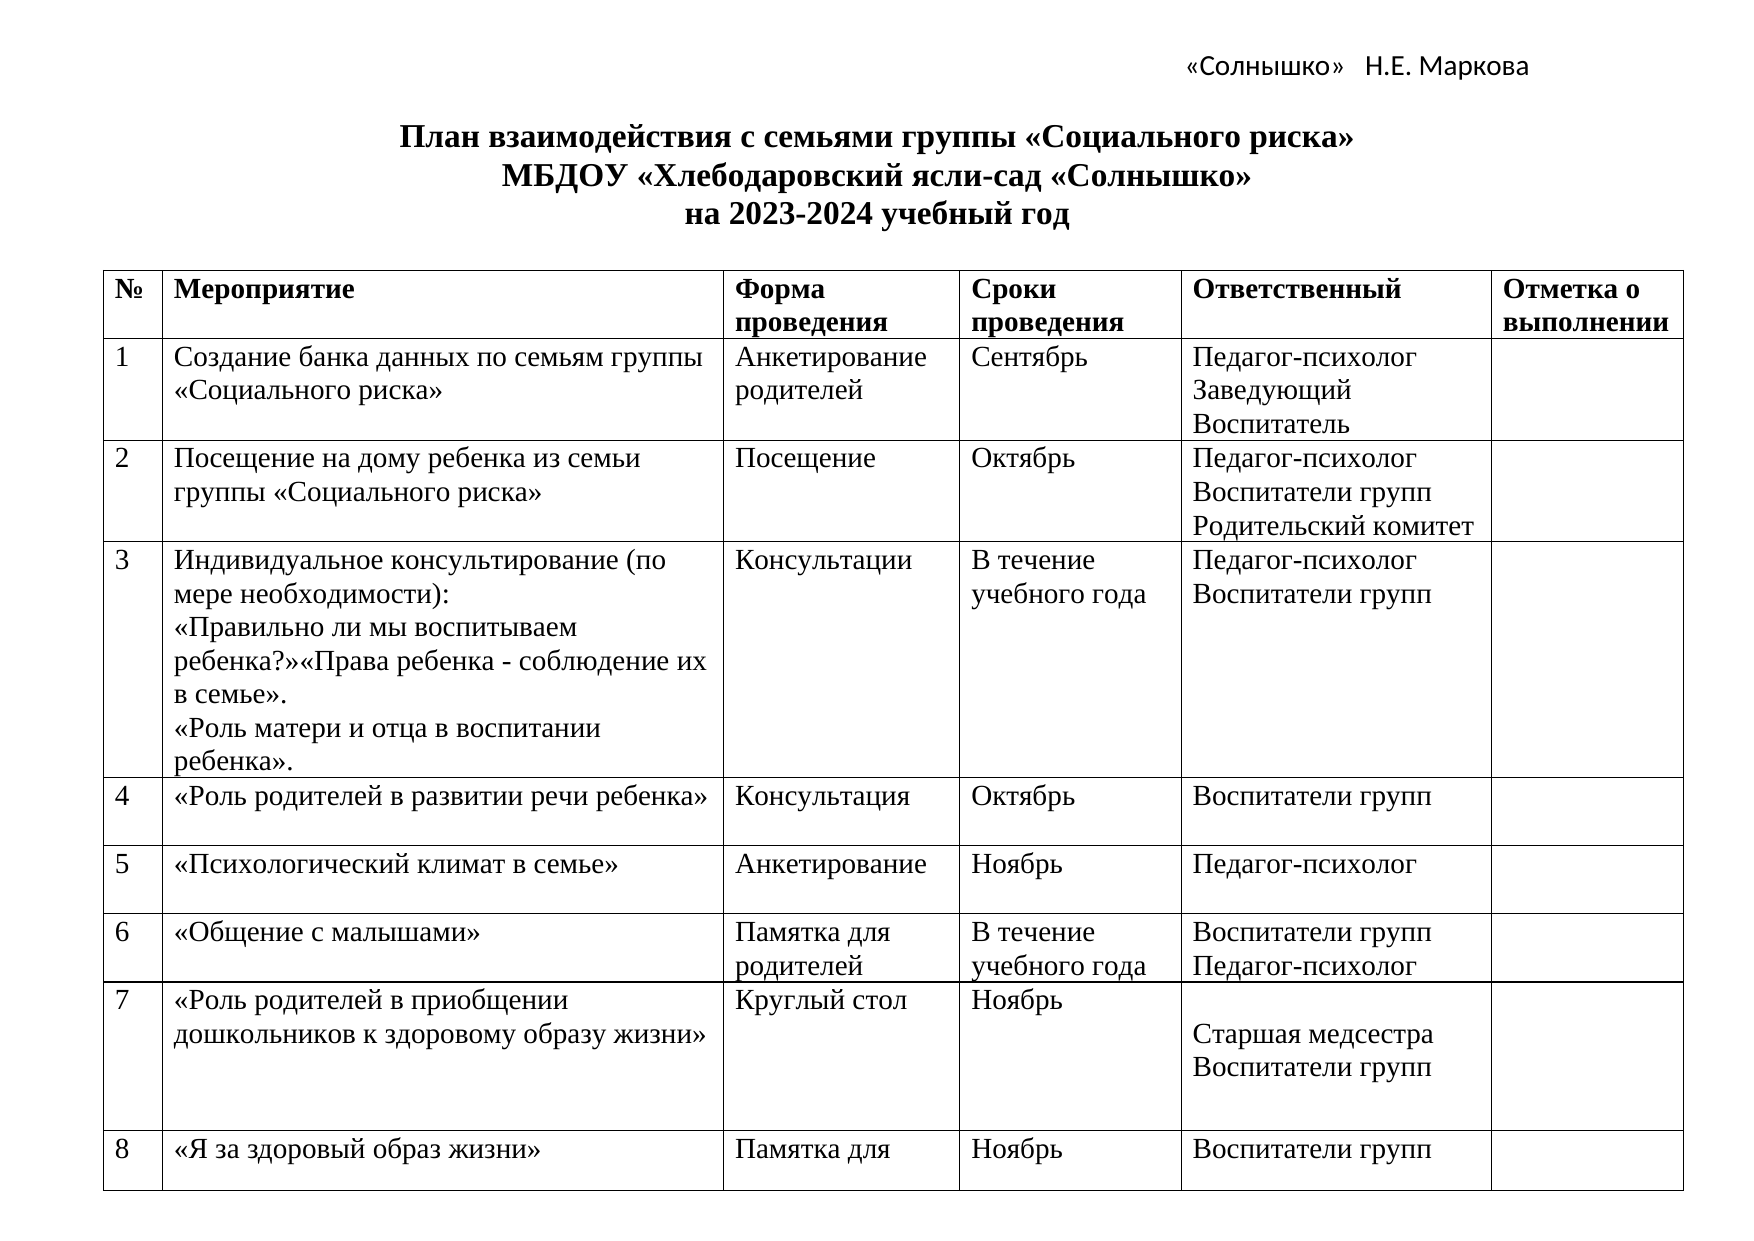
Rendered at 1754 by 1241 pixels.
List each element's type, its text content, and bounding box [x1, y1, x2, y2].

table_cell Индивидуальное консультирование (по мере необходимости): «Правильно ли мы воспитываем ребенка?»«Права ребенка - соблюдение их в семье». «Роль матери и отца в воспитании ребенка». [163, 542, 723, 777]
table_cell [1492, 914, 1683, 981]
table_cell [1492, 846, 1683, 913]
text План взаимодействия с семьями группы «Социального риска» [118, 116, 1636, 155]
table_cell «Роль родителей в приобщении дошкольников к здоровому образу жизни» [163, 983, 723, 1130]
table_cell Создание банка данных по семьям группы «Социального риска» [163, 339, 723, 439]
table_header Ответственный [1182, 271, 1491, 338]
table_cell «Психологический климат в семье» [163, 846, 723, 913]
table_cell 3 [104, 542, 162, 777]
table_header Форма проведения [724, 271, 959, 338]
table_cell [1492, 1131, 1683, 1190]
table_cell Педагог-психолог Заведующий Воспитатель [1182, 339, 1491, 439]
table_header Сроки проведения [960, 271, 1181, 338]
table_cell Воспитатели групп Педагог-психолог [1182, 914, 1491, 981]
table_cell Октябрь [960, 441, 1181, 541]
table_cell [1492, 339, 1683, 439]
table_cell Консультации [724, 542, 959, 777]
text «Солнышко» Н.Е. Маркова [118, 47, 1636, 83]
table_cell 2 [104, 441, 162, 541]
table_header Отметка о выполнении [1492, 271, 1683, 338]
table_cell Ноябрь [960, 983, 1181, 1130]
table_cell Консультация [724, 778, 959, 845]
table_cell Сентябрь [960, 339, 1181, 439]
table_cell Педагог-психолог Воспитатели групп [1182, 542, 1491, 777]
table_cell [1492, 778, 1683, 845]
table_cell В течение учебного года [960, 914, 1181, 981]
table_cell Педагог-психолог [1182, 846, 1491, 913]
table_cell [1492, 983, 1683, 1130]
text МБДОУ «Хлебодаровский ясли-сад «Солнышко» [118, 155, 1636, 193]
table_cell 5 [104, 846, 162, 913]
table_cell Посещение [724, 441, 959, 541]
table_cell 8 [104, 1131, 162, 1190]
table_header Мероприятие [163, 271, 723, 338]
text на 2023-2024 учебный год [118, 193, 1636, 231]
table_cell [724, 1131, 959, 1190]
table_cell Октябрь [960, 778, 1181, 845]
table_cell 6 [104, 914, 162, 981]
table_cell Памятка для родителей [724, 914, 959, 981]
table_cell Ноябрь [960, 1131, 1181, 1190]
table_cell [1492, 441, 1683, 541]
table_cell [163, 1131, 723, 1190]
table_cell Ноябрь [960, 846, 1181, 913]
table_cell 4 [104, 778, 162, 845]
table_cell В течение учебного года [960, 542, 1181, 777]
table_cell Анкетирование родителей [724, 339, 959, 439]
table_cell «Роль родителей в развитии речи ребенка» [163, 778, 723, 845]
table_cell Воспитатели групп [1182, 1131, 1491, 1190]
table_cell Анкетирование [724, 846, 959, 913]
table_cell Посещение на дому ребенка из семьи группы «Социального риска» [163, 441, 723, 541]
table_cell 1 [104, 339, 162, 439]
table_cell Старшая медсестра Воспитатели групп [1182, 983, 1491, 1130]
table_cell [1492, 542, 1683, 777]
table_header № [104, 271, 162, 338]
table_cell «Общение с малышами» [163, 914, 723, 981]
table_cell 7 [104, 983, 162, 1130]
table_cell Воспитатели групп [1182, 778, 1491, 845]
table_cell Педагог-психолог Воспитатели групп Родительский комитет [1182, 441, 1491, 541]
table_cell Круглый стол [724, 983, 959, 1130]
